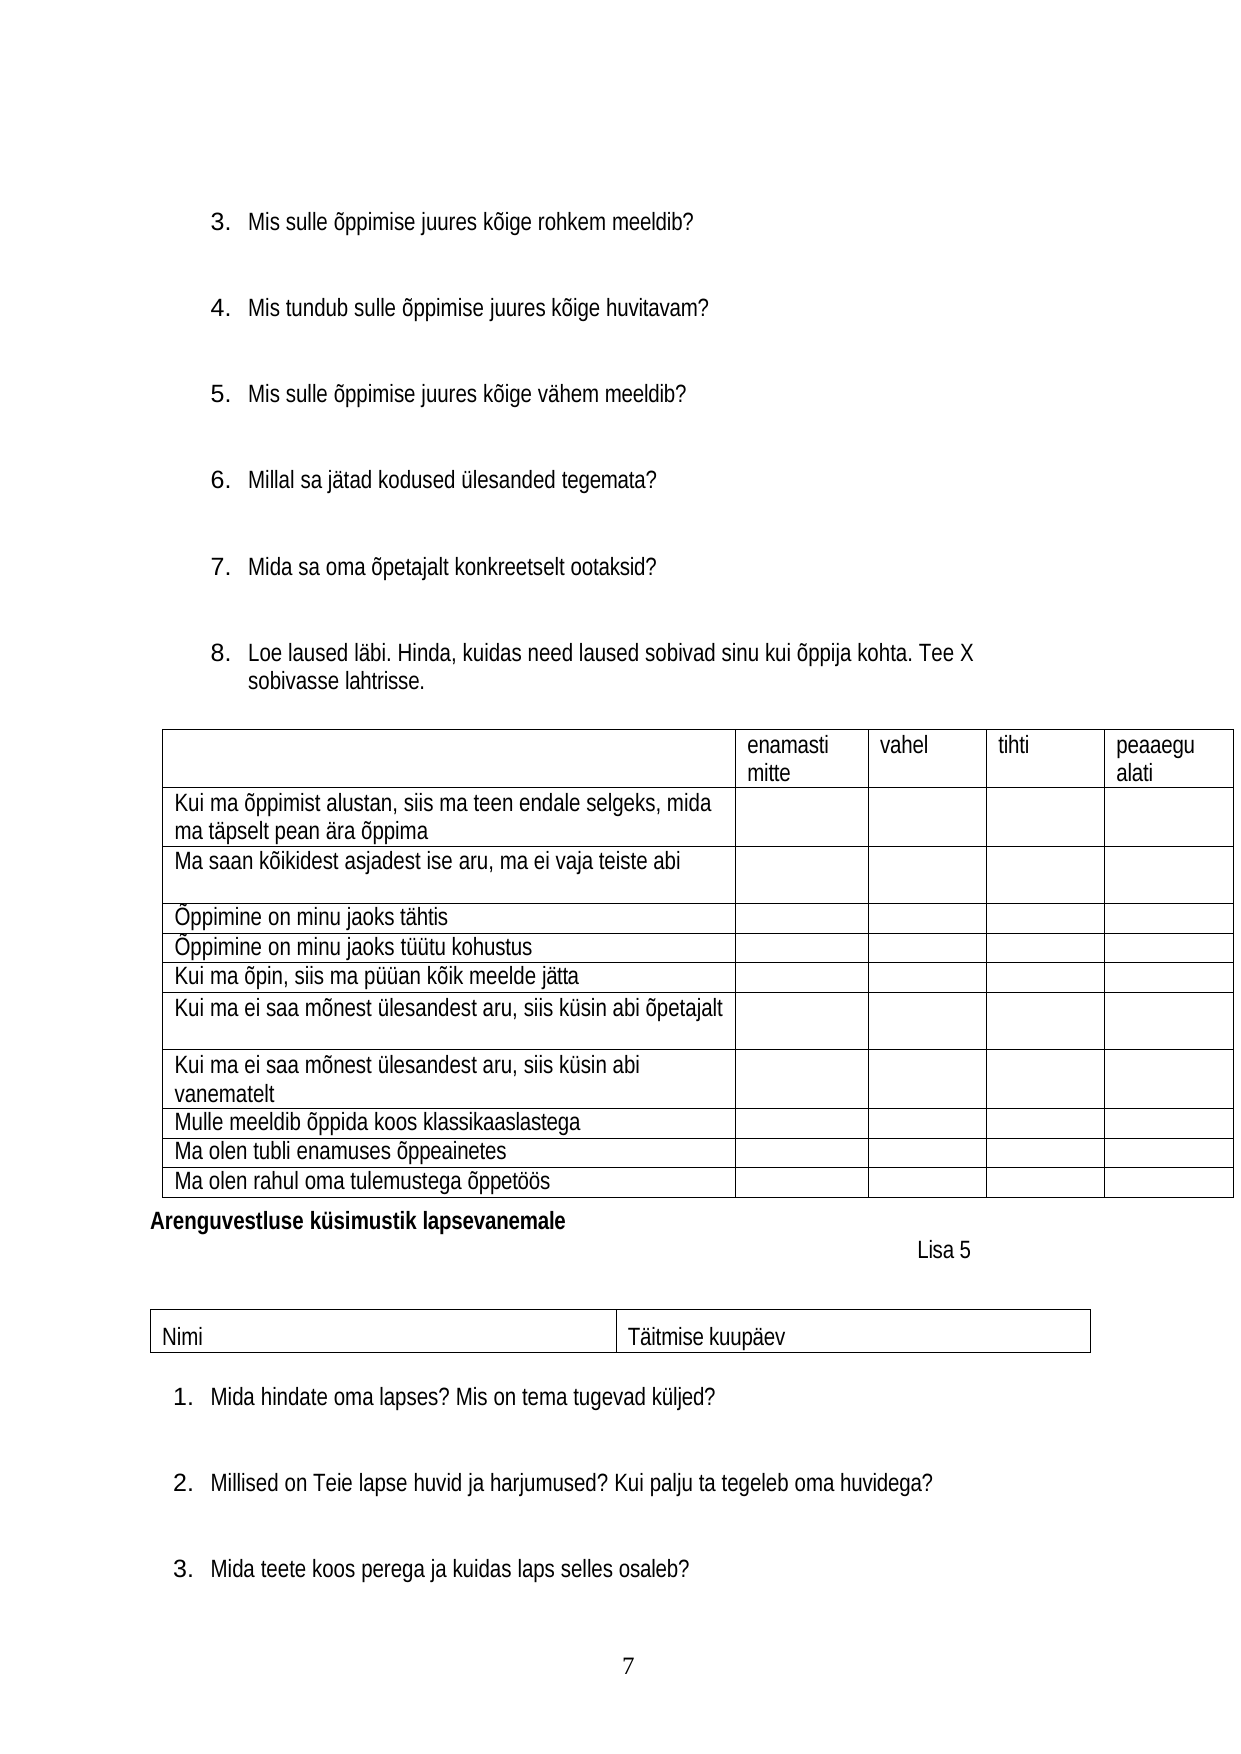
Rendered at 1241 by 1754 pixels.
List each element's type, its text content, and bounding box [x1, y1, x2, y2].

table_cell [869, 788, 986, 846]
table_cell Ma saan kõikidest asjadest ise aru, ma ei vaja teiste abi [163, 847, 735, 903]
table_header [163, 730, 735, 787]
table_header vahel [869, 730, 986, 787]
table_cell [736, 993, 868, 1049]
table_cell [736, 1168, 868, 1197]
table_cell [869, 963, 986, 992]
table_cell Õppimine on minu jaoks tüütu kohustus [163, 934, 735, 962]
table_cell [869, 1109, 986, 1137]
table_cell Kui ma ei saa mõnest ülesandest aru, siis küsin abi õpetajalt [163, 993, 735, 1049]
list Millised on Teie lapse huvid ja harjumused? Kui palju ta tegeleb oma huvidega? [173, 1468, 1090, 1497]
table_cell [987, 1168, 1104, 1197]
table_header enamasti mitte [736, 730, 868, 787]
table_cell [869, 904, 986, 933]
table_cell [736, 1050, 868, 1108]
table_cell [869, 1168, 986, 1197]
table_cell Ma olen rahul oma tulemustega õppetöös [163, 1168, 735, 1197]
table_cell [736, 847, 868, 903]
table_cell Kui ma õpin, siis ma püüan kõik meelde jätta [163, 963, 735, 992]
subtitle Arenguvestluse küsimustik lapsevanemale Lisa 5 [150, 1206, 1057, 1264]
table_cell [987, 847, 1104, 903]
table_cell [736, 904, 868, 933]
table_cell [1105, 993, 1233, 1049]
table_cell [869, 1050, 986, 1108]
table_header Täitmise kuupäev [617, 1310, 1090, 1352]
table_cell [736, 1109, 868, 1137]
table_header peaaegu alati [1105, 730, 1233, 787]
table_cell [1105, 1050, 1233, 1108]
table_cell [1105, 1168, 1233, 1197]
table_cell [987, 993, 1104, 1049]
table_cell Kui ma õppimist alustan, siis ma teen endale selgeks, mida ma täpselt pean ära õppima [163, 788, 735, 846]
list Mida hindate oma lapses? Mis on tema tugevad küljed? [173, 1382, 1090, 1411]
table_cell [736, 1139, 868, 1167]
table_cell Ma olen tubli enamuses õppeainetes [163, 1139, 735, 1167]
table_cell [1105, 847, 1233, 903]
table_cell [1105, 904, 1233, 933]
table_cell [869, 934, 986, 962]
table_cell [1105, 934, 1233, 962]
table_cell [736, 934, 868, 962]
table_cell [1105, 788, 1233, 846]
table_cell [736, 963, 868, 992]
table_cell [869, 1139, 986, 1167]
table_cell [736, 788, 868, 846]
table_header tihti [987, 730, 1104, 787]
table_cell [987, 934, 1104, 962]
list Mida teete koos perega ja kuidas laps selles osaleb? [173, 1554, 1090, 1583]
list Millal sa jätad kodused ülesanded tegemata? [210, 465, 1090, 494]
table_cell [987, 1109, 1104, 1137]
table_cell [987, 963, 1104, 992]
table_cell [1105, 963, 1233, 992]
table_cell Kui ma ei saa mõnest ülesandest aru, siis küsin abi vanematelt [163, 1050, 735, 1108]
table_cell Mulle meeldib õppida koos klassikaaslastega [163, 1109, 735, 1137]
table_cell [987, 904, 1104, 933]
table_cell [987, 1139, 1104, 1167]
table_cell [987, 788, 1104, 846]
table_cell [869, 993, 986, 1049]
list Mida sa oma õpetajalt konkreetselt ootaksid? [210, 551, 1090, 580]
list Mis sulle õppimise juures kõige vähem meeldib? [210, 379, 1090, 408]
table_cell Õppimine on minu jaoks tähtis [163, 904, 735, 933]
list Loe laused läbi. Hinda, kuidas need laused sobivad sinu kui õppija kohta. Tee X sobivasse lahtrisse. [210, 637, 1057, 695]
table_header Nimi [151, 1310, 616, 1352]
table_cell [987, 1050, 1104, 1108]
list Mis tundub sulle õppimise juures kõige huvitavam? [210, 293, 1090, 322]
table_cell [1105, 1139, 1233, 1167]
table_cell [1105, 1109, 1233, 1137]
table_cell [869, 847, 986, 903]
list Mis sulle õppimise juures kõige rohkem meeldib? [210, 207, 1090, 236]
